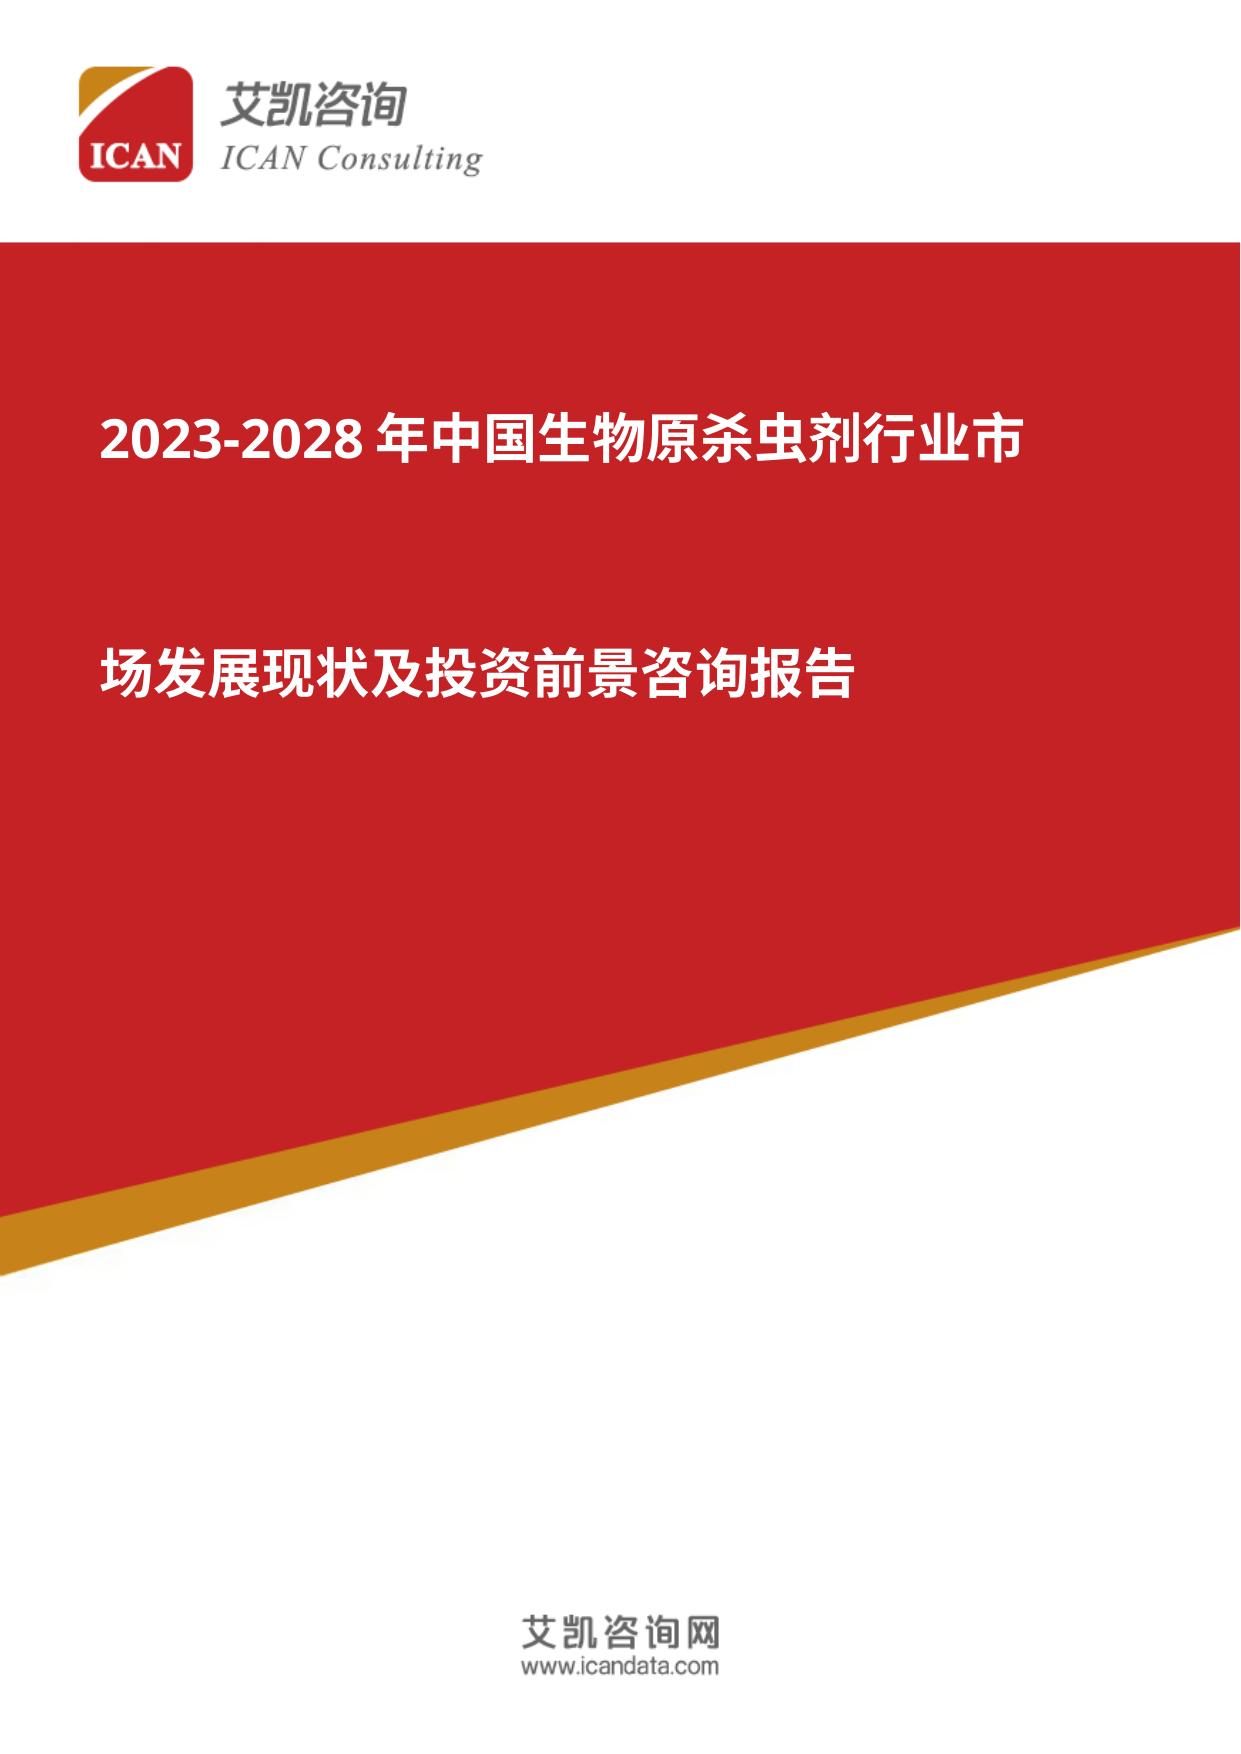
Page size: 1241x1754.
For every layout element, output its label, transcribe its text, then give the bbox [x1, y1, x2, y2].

picture [0, 5, 1241, 1754]
subtitle 2023-2028年中国生物原杀虫剂行业市场发展现状及投资前景咨询报告 [99, 386, 1053, 718]
